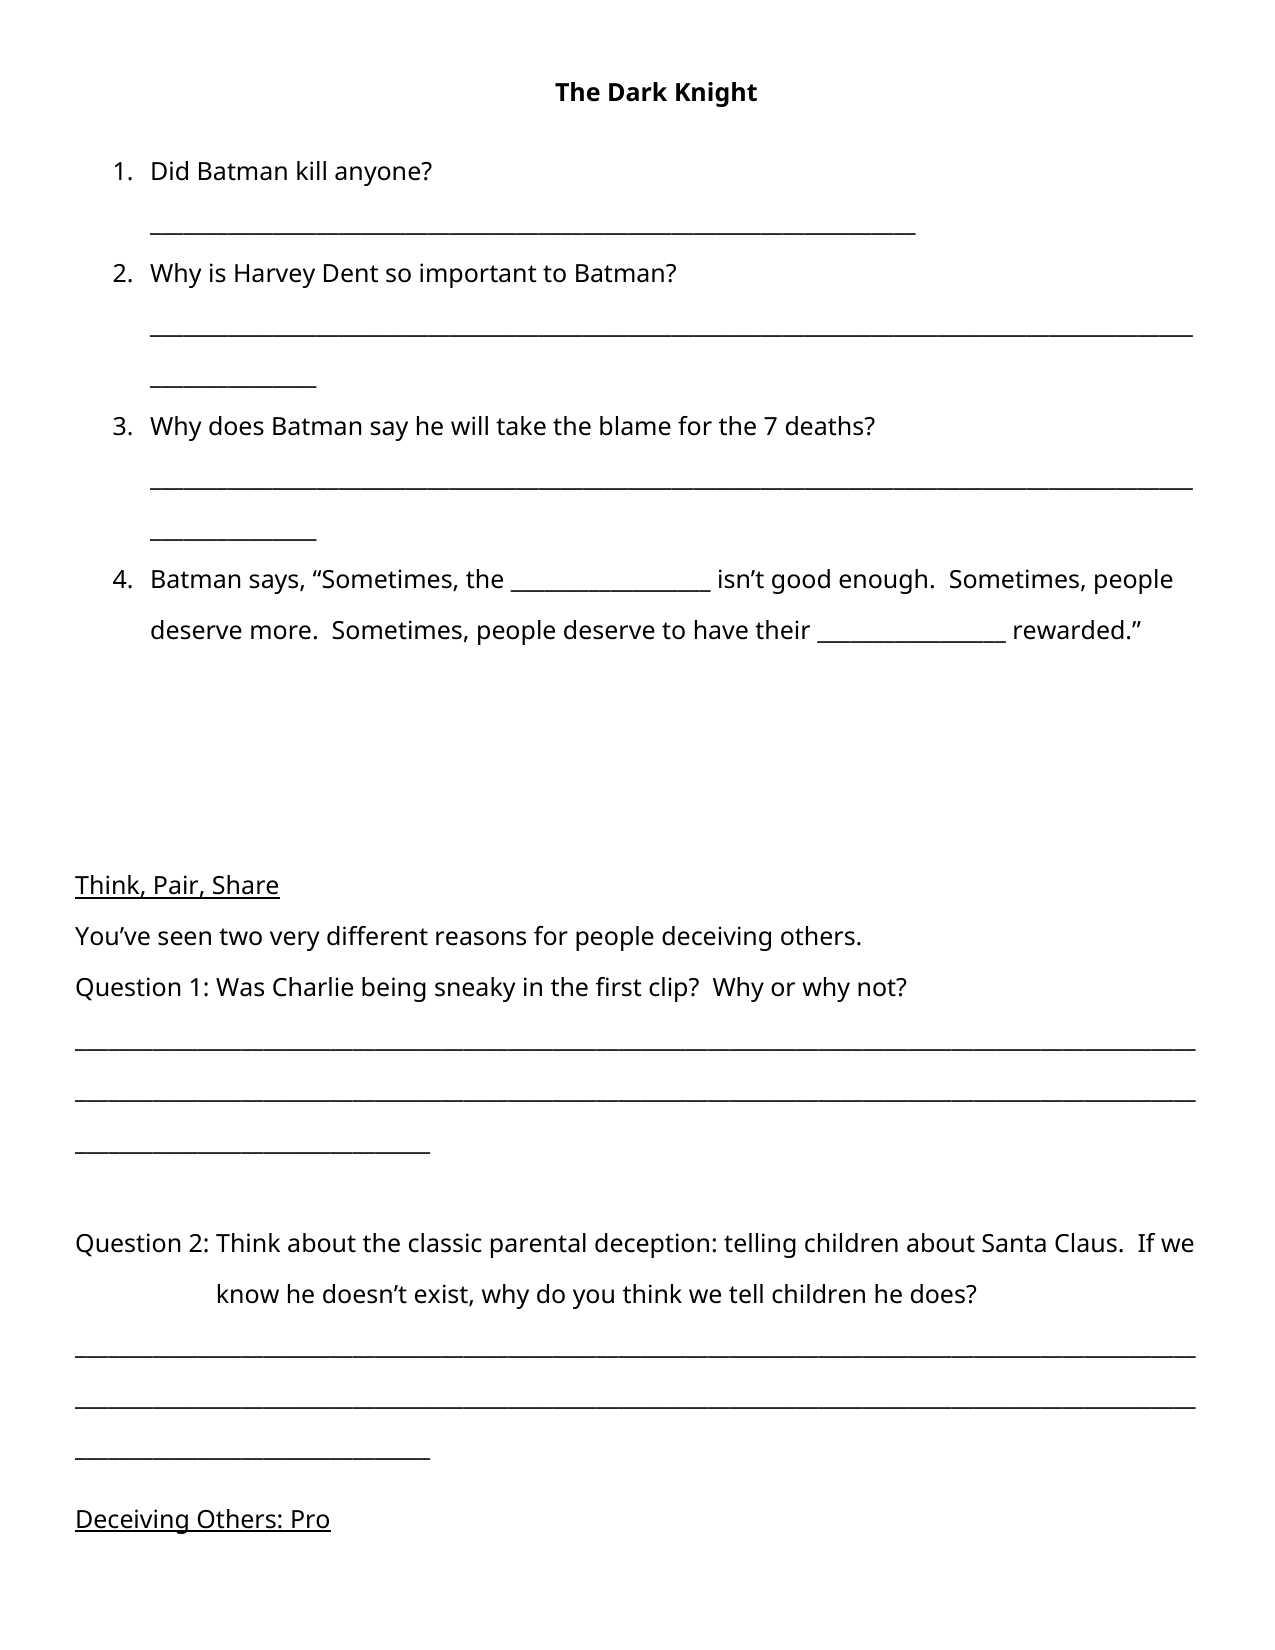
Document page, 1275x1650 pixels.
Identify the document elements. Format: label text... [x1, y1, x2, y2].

list Think, Pair, Share [75, 868, 1200, 902]
list Why does Batman say he will take the blame for the 7 deaths? [112, 408, 1200, 443]
list __________________________________________________________________________________________________________________________________________________________________________________________________________________________________________ [75, 1021, 1200, 1157]
list Batman says, “Sometimes, the __________________ isn’t good enough. Sometimes, people deserve more. Sometimes, people deserve to have their _________________ rewarded.” [112, 562, 1200, 647]
list _____________________________________________________________________________________________________________ [150, 459, 1200, 545]
list Question 2: Think about the classic parental deception: telling children about Santa Claus. If we know he doesn’t exist, why do you think we tell children he does? [75, 1225, 1200, 1310]
list Why is Harvey Dent so important to Batman? _____________________________________________________________________________________________________________ [112, 255, 1200, 392]
list You’ve seen two very different reasons for people deceiving others. [75, 919, 1200, 953]
list The Dark Knight [112, 75, 1200, 109]
list __________________________________________________________________________________________________________________________________________________________________________________________________________________________________________ [75, 1327, 1200, 1463]
list Did Batman kill anyone? _____________________________________________________________________ [112, 153, 1200, 238]
text Deceiving Others: Pro [75, 1501, 1200, 1535]
list Question 1: Was Charlie being sneaky in the first clip? Why or why not? [75, 970, 1200, 1004]
